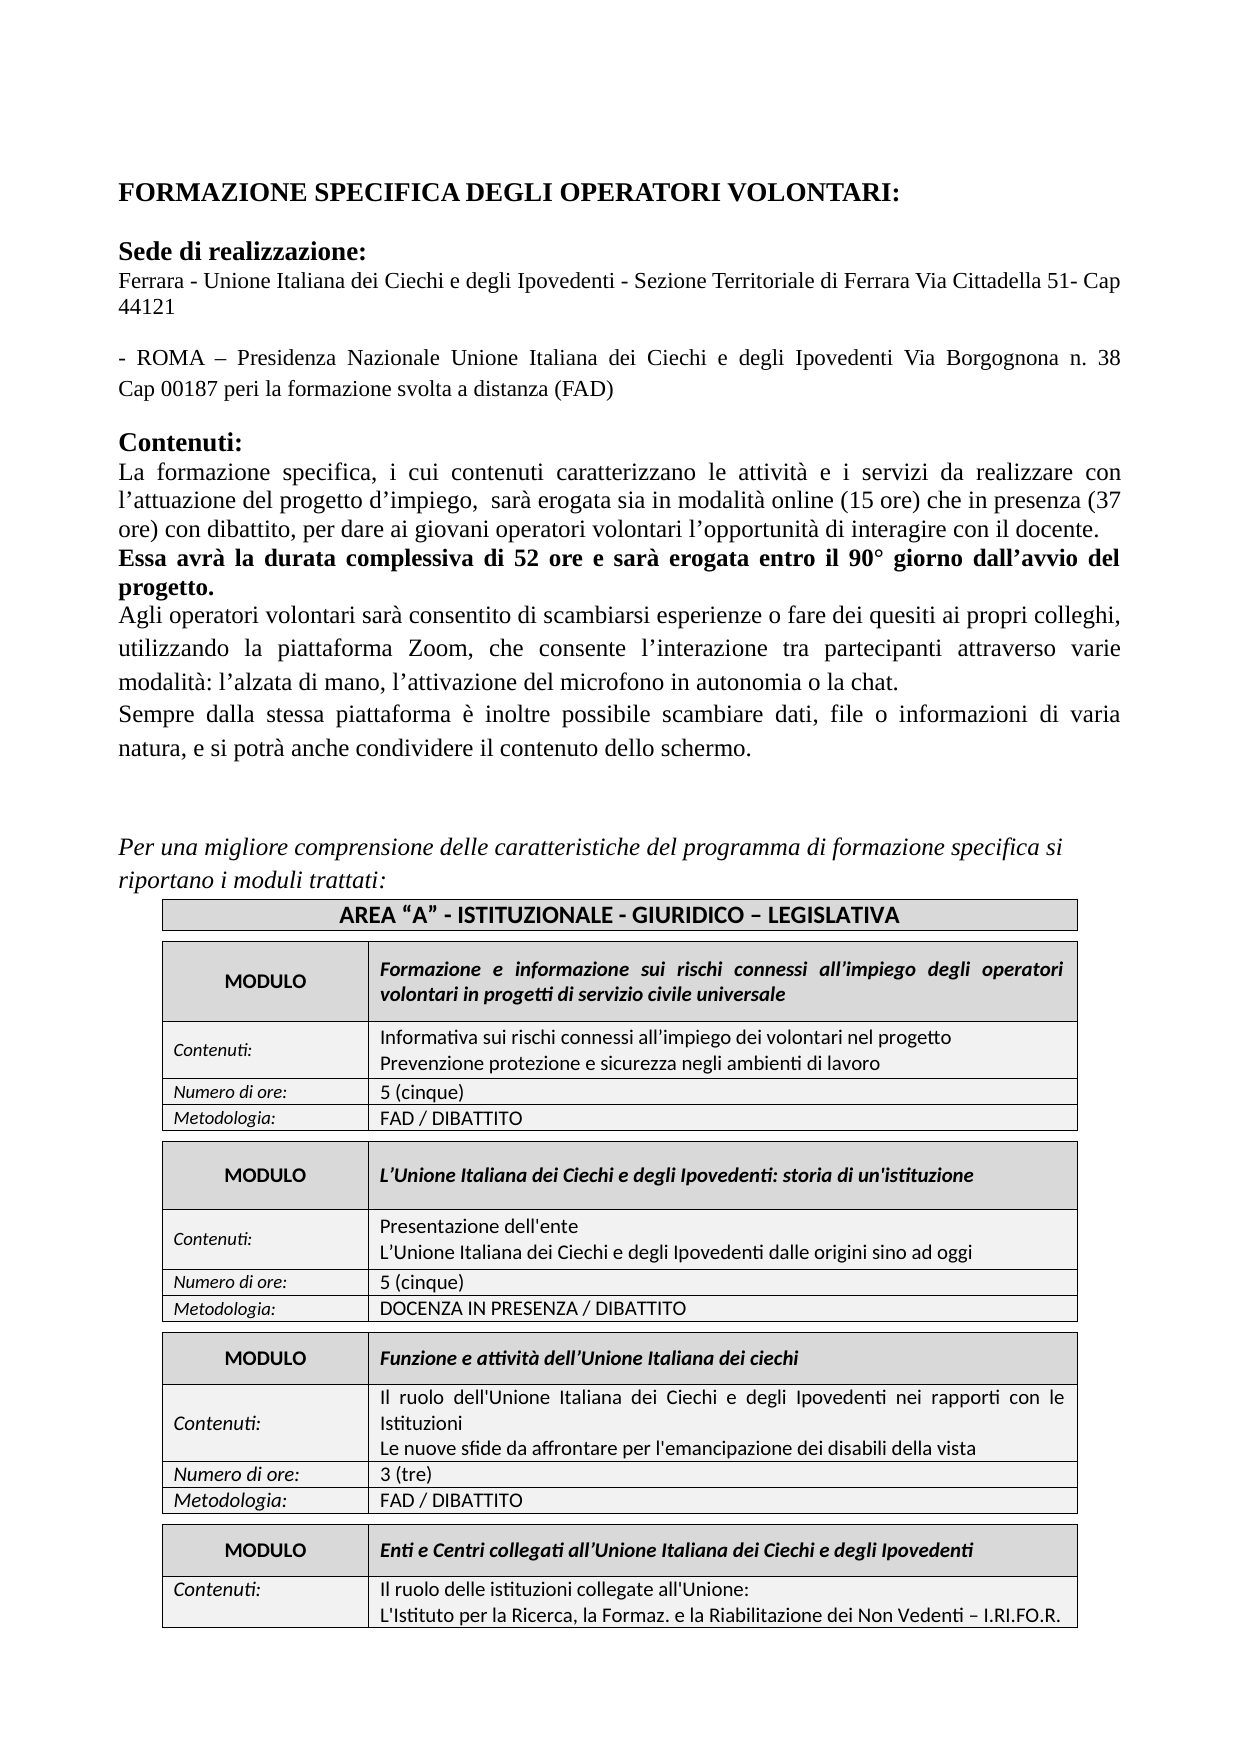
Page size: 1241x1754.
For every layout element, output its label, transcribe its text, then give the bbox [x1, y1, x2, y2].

table_header L’Unione Italiana dei Ciechi e degli Ipovedenti: storia di un'istituzione [369, 1142, 1077, 1209]
table_cell Metodologia: [163, 1105, 368, 1130]
text - ROMA – Presidenza Nazionale Unione Italiana dei Ciechi e degli Ipovedenti Via Borgognona n. 38 Cap 00187 peri la formazione svolta a distanza (FAD) [118, 344, 1122, 401]
table_cell Numero di ore: [163, 1270, 368, 1295]
table_cell Metodologia: [163, 1488, 368, 1513]
table_cell Contenuti: [163, 1577, 368, 1627]
text Sempre dalla stessa piattaforma è inoltre possibile scambiare dati, file o informazioni di varia natura, e si potrà anche condividere il contenuto dello schermo. [118, 699, 1122, 761]
table_cell Numero di ore: [163, 1079, 368, 1104]
table_cell Contenuti: [163, 1210, 368, 1269]
table_cell 5 (cinque) [369, 1079, 1077, 1104]
table_cell Contenuti: [163, 1022, 368, 1078]
table_cell FAD / DIBATTITO [369, 1105, 1077, 1130]
text Essa avrà la durata complessiva di 52 ore e sarà erogata entro il 90° giorno dall’avvio del progetto. [118, 543, 1122, 601]
list Ferrara - Unione Italiana dei Ciechi e degli Ipovedenti - Sezione Territoriale di Ferrara Via Cittadella 51- Cap 44121 [118, 267, 1122, 319]
list Contenuti: [118, 426, 1122, 457]
list Per una migliore comprensione delle caratteristiche del programma di formazione specifica si riportano i moduli trattati: [118, 832, 1122, 893]
table_cell 3 (tre) [369, 1462, 1077, 1487]
table_header Funzione e attività dell’Unione Italiana dei ciechi [369, 1333, 1077, 1384]
list Sede di realizzazione: [118, 236, 1122, 267]
table_cell 5 (cinque) [369, 1270, 1077, 1295]
text FORMAZIONE SPECIFICA DEGLI OPERATORI VOLONTARI: [118, 176, 1122, 207]
text Agli operatori volontari sarà consentito di scambiarsi esperienze o fare dei quesiti ai propri colleghi, utilizzando la piattaforma Zoom, che consente l’interazione tra partecipanti attraverso varie modalità: l’alzata di mano, l’attivazione del microfono in autonomia o la chat. [118, 601, 1122, 695]
table_header MODULO [163, 1333, 368, 1384]
text La formazione specifica, i cui contenuti caratterizzano le attività e i servizi da realizzare con l’attuazione del progetto d’impiego, sarà erogata sia in modalità online (15 ore) che in presenza (37 ore) con dibattito, per dare ai giovani operatori volontari l’opportunità di interagire con il docente. [118, 457, 1122, 543]
table_header MODULO [163, 942, 368, 1021]
table_cell Metodologia: [163, 1296, 368, 1321]
table_header AREA “A” - ISTITUZIONALE - GIURIDICO – LEGISLATIVA [163, 900, 1077, 930]
table_cell Numero di ore: [163, 1462, 368, 1487]
table_header Enti e Centri collegati all’Unione Italiana dei Ciechi e degli Ipovedenti [369, 1525, 1077, 1576]
table_cell Presentazione dell'ente L’Unione Italiana dei Ciechi e degli Ipovedenti dalle origini sino ad oggi [369, 1210, 1077, 1269]
table_header Formazione e informazione sui rischi connessi all’impiego degli operatori volontari in progetti di servizio civile universale [369, 942, 1077, 1021]
table_cell Contenuti: [163, 1385, 368, 1461]
table_header MODULO [163, 1142, 368, 1209]
table_header MODULO [163, 1525, 368, 1576]
table_cell DOCENZA IN PRESENZA / DIBATTITO [369, 1296, 1077, 1321]
table_cell Informativa sui rischi connessi all’impiego dei volontari nel progetto Prevenzione protezione e sicurezza negli ambienti di lavoro [369, 1022, 1077, 1078]
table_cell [369, 1577, 1077, 1627]
table_cell FAD / DIBATTITO [369, 1488, 1077, 1513]
table_cell Il ruolo dell'Unione Italiana dei Ciechi e degli Ipovedenti nei rapporti con le Istituzioni Le nuove sfide da affrontare per l'emancipazione dei disabili della vista [369, 1385, 1077, 1461]
